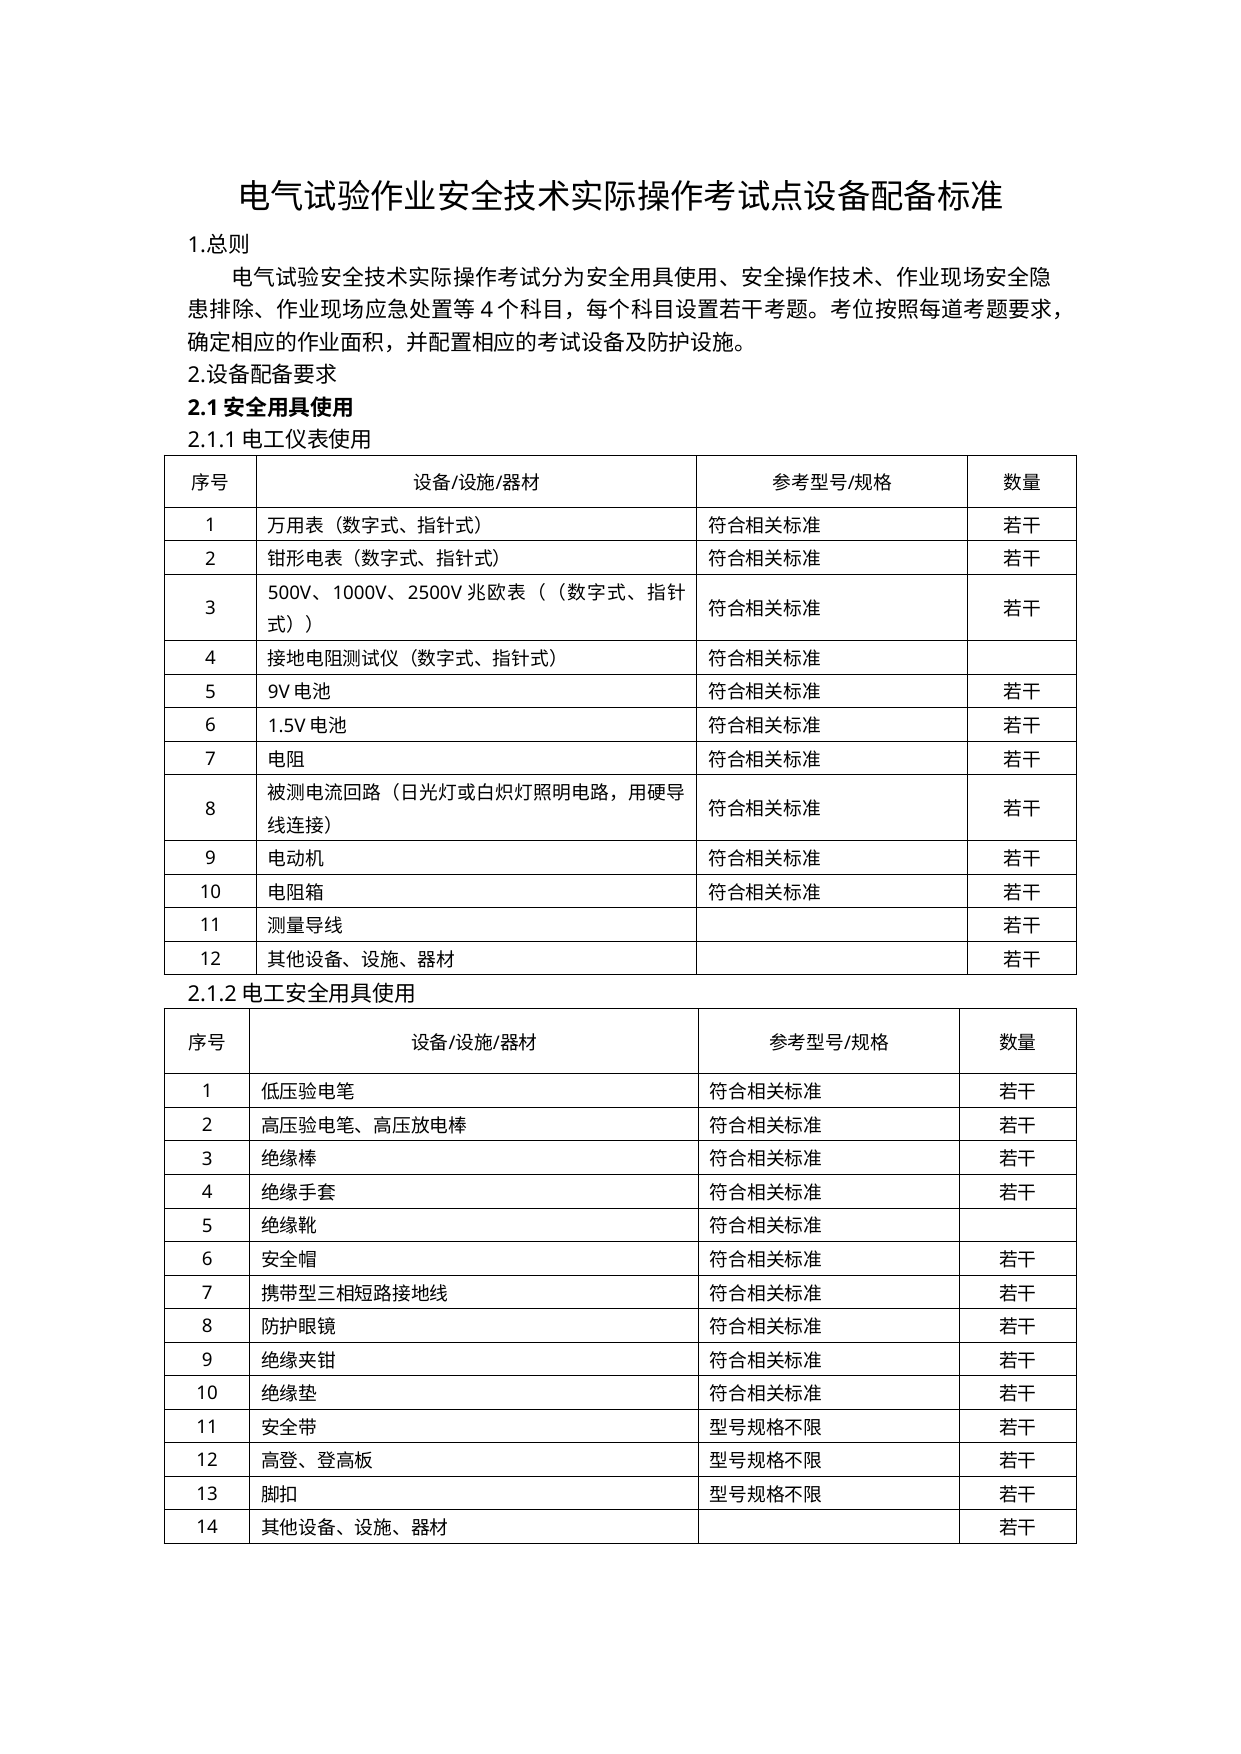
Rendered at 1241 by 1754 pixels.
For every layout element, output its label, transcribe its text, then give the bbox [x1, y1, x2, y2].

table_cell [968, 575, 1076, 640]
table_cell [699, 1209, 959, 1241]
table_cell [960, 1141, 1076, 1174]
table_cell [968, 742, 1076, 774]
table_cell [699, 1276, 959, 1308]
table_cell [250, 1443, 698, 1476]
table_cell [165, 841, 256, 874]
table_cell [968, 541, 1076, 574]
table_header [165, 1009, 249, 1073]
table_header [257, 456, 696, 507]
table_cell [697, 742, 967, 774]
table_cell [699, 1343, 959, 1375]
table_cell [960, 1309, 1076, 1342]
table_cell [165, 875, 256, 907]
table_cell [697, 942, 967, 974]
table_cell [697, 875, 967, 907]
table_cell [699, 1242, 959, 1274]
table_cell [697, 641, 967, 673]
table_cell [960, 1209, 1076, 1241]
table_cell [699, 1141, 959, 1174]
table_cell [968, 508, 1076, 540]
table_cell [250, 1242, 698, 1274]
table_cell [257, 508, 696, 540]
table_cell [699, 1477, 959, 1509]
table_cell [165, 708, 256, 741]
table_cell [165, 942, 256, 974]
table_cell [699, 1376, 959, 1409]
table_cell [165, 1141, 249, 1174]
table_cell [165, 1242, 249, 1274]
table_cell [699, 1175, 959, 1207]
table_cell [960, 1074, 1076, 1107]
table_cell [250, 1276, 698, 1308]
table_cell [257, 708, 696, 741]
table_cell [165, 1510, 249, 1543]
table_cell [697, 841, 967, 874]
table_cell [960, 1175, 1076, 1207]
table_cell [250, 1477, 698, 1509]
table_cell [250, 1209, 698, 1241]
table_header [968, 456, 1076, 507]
text 2.1.2电工安全用具使用 [187, 975, 1053, 1008]
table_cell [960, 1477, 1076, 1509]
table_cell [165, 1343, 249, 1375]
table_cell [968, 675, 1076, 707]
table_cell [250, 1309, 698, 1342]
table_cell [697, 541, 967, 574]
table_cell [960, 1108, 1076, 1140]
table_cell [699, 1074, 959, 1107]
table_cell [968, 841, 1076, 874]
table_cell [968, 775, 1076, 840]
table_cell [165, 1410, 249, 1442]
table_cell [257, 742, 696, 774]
text 2.1.1电工仪表使用 [187, 422, 1053, 454]
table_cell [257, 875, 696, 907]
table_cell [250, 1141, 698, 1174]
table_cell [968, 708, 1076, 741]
text 1.总则 [187, 227, 1053, 259]
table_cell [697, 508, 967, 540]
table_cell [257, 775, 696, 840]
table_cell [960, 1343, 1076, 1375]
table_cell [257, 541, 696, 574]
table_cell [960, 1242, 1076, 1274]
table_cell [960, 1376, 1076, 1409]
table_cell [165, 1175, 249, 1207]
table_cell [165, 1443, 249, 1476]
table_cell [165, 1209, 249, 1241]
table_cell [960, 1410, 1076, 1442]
text 电气试验安全技术实际操作考试分为安全用具使用、安全操作技术、作业现场安全隐患排除、作业现场应急处置等4个科目，每个科目设置若干考题。考位按照每道考题要求，确定相应的作业面积，并配置相应的考试设备及防护设施。 [187, 259, 1053, 357]
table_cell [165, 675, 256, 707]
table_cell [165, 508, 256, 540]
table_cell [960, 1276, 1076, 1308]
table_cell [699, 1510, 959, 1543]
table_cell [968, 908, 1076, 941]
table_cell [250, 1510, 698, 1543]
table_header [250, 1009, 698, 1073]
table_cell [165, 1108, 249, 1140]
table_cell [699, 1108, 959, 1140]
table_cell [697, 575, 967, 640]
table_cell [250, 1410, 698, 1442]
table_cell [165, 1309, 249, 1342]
text 电气试验作业安全技术实际操作考试点设备配备标准 [187, 162, 1053, 227]
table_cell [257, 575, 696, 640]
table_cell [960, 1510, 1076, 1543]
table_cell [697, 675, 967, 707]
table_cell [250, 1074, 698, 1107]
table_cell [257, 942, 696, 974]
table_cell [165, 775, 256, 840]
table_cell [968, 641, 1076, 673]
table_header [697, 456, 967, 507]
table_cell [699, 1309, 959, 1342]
text 2.1安全用具使用 [187, 389, 1053, 422]
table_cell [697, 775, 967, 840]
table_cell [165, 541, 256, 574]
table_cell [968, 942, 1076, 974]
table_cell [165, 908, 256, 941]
text 2.设备配备要求 [187, 357, 1053, 389]
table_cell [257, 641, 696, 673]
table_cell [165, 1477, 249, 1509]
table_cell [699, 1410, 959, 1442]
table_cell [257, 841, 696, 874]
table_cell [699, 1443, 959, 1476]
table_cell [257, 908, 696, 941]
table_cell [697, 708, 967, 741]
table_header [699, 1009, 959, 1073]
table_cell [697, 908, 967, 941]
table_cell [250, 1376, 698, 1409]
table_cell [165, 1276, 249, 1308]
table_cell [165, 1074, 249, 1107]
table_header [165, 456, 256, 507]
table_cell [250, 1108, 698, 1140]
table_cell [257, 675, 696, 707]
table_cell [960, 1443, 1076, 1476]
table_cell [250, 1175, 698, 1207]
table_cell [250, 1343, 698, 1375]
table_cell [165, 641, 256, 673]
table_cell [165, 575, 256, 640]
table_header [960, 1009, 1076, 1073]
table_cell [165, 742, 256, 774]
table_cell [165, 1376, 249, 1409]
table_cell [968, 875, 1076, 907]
